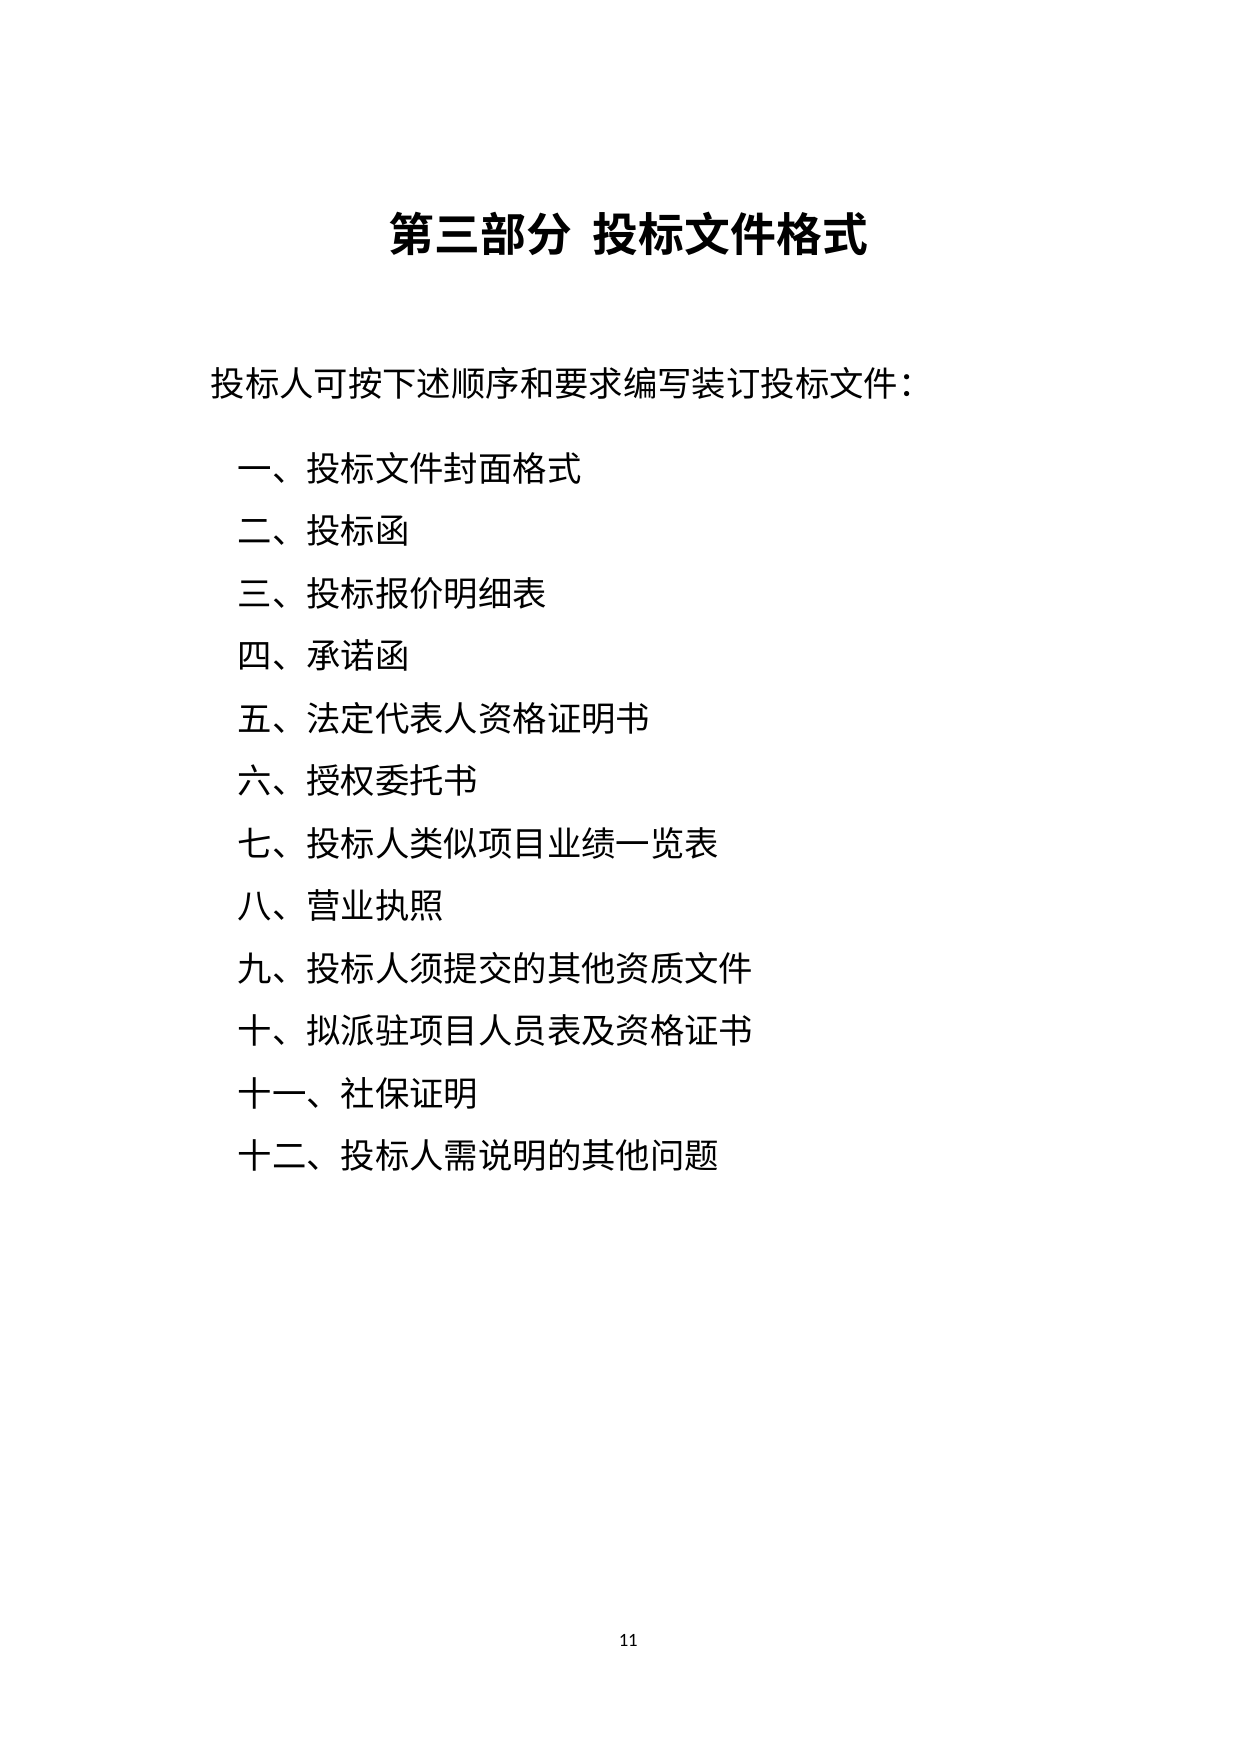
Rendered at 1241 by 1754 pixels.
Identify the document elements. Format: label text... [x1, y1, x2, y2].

text 九、投标人须提交的其他资质文件 [169, 931, 1087, 994]
text 六、授权委托书 [169, 744, 1087, 806]
text 十二、投标人需说明的其他问题 [169, 1119, 1087, 1181]
title 第三部分 投标文件格式 [169, 183, 1087, 280]
text 三、投标报价明细表 [169, 556, 1087, 619]
text 十一、社保证明 [169, 1056, 1087, 1119]
text 八、营业执照 [169, 869, 1087, 931]
text 投标人可按下述顺序和要求编写装订投标文件： [169, 357, 1087, 406]
text 一、投标文件封面格式 [169, 431, 1087, 494]
text 二、投标函 [169, 494, 1087, 556]
text 七、投标人类似项目业绩一览表 [169, 806, 1087, 869]
text 十、拟派驻项目人员表及资格证书 [169, 994, 1087, 1056]
text 五、法定代表人资格证明书 [169, 681, 1087, 744]
text 四、承诺函 [169, 619, 1087, 681]
